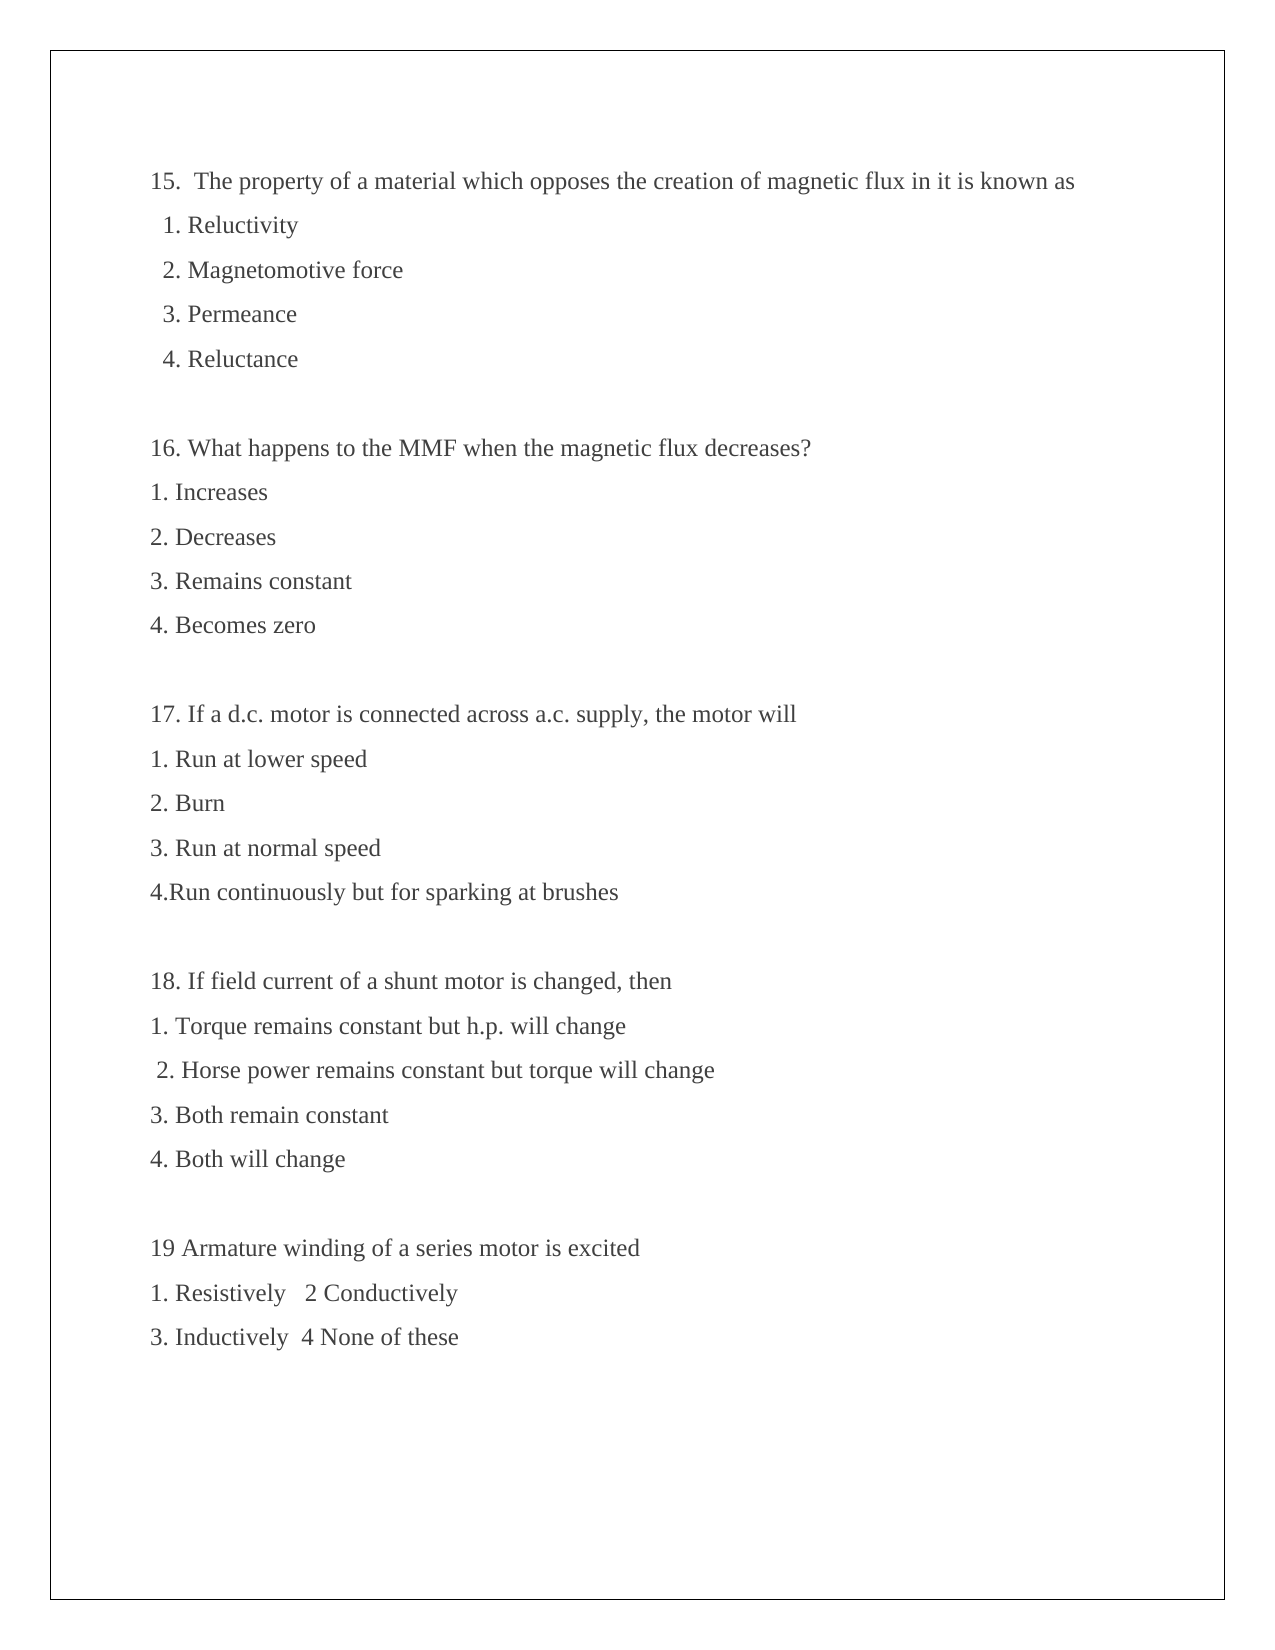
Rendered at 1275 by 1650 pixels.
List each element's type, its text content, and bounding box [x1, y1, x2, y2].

text 15. The property of a material which opposes the creation of magnetic flux in it is known as [150, 150, 1125, 194]
text 3. Both remain constant [150, 1084, 1125, 1128]
text 1. Increases [150, 461, 1125, 506]
text 4. Both will change [150, 1128, 1125, 1173]
text 1. Torque remains constant but h.p. will change [150, 995, 1125, 1039]
text 1. Resistively 2 Conductively [150, 1262, 1125, 1306]
text 3. Remains constant [150, 550, 1125, 595]
text 4.Run continuously but for sparking at brushes [150, 862, 1125, 906]
text 2. Magnetomotive force [150, 239, 1125, 283]
text 2. Burn [150, 773, 1125, 817]
text 1. Run at lower speed [150, 728, 1125, 773]
text 4. Becomes zero [150, 595, 1125, 639]
text 2. Decreases [150, 506, 1125, 550]
text 3. Inductively 4 None of these [150, 1306, 1125, 1351]
text 19 Armature winding of a series motor is excited [150, 1217, 1125, 1262]
text 3. Permeance [150, 283, 1125, 328]
text 17. If a d.c. motor is connected across a.c. supply, the motor will [150, 684, 1125, 728]
text 18. If field current of a shunt motor is changed, then [150, 951, 1125, 995]
text 16. What happens to the MMF when the magnetic flux decreases? [150, 417, 1125, 461]
text 3. Run at normal speed [150, 817, 1125, 862]
text 4. Reluctance [150, 328, 1125, 372]
text 1. Reluctivity [150, 194, 1125, 239]
text 2. Horse power remains constant but torque will change [150, 1039, 1125, 1084]
